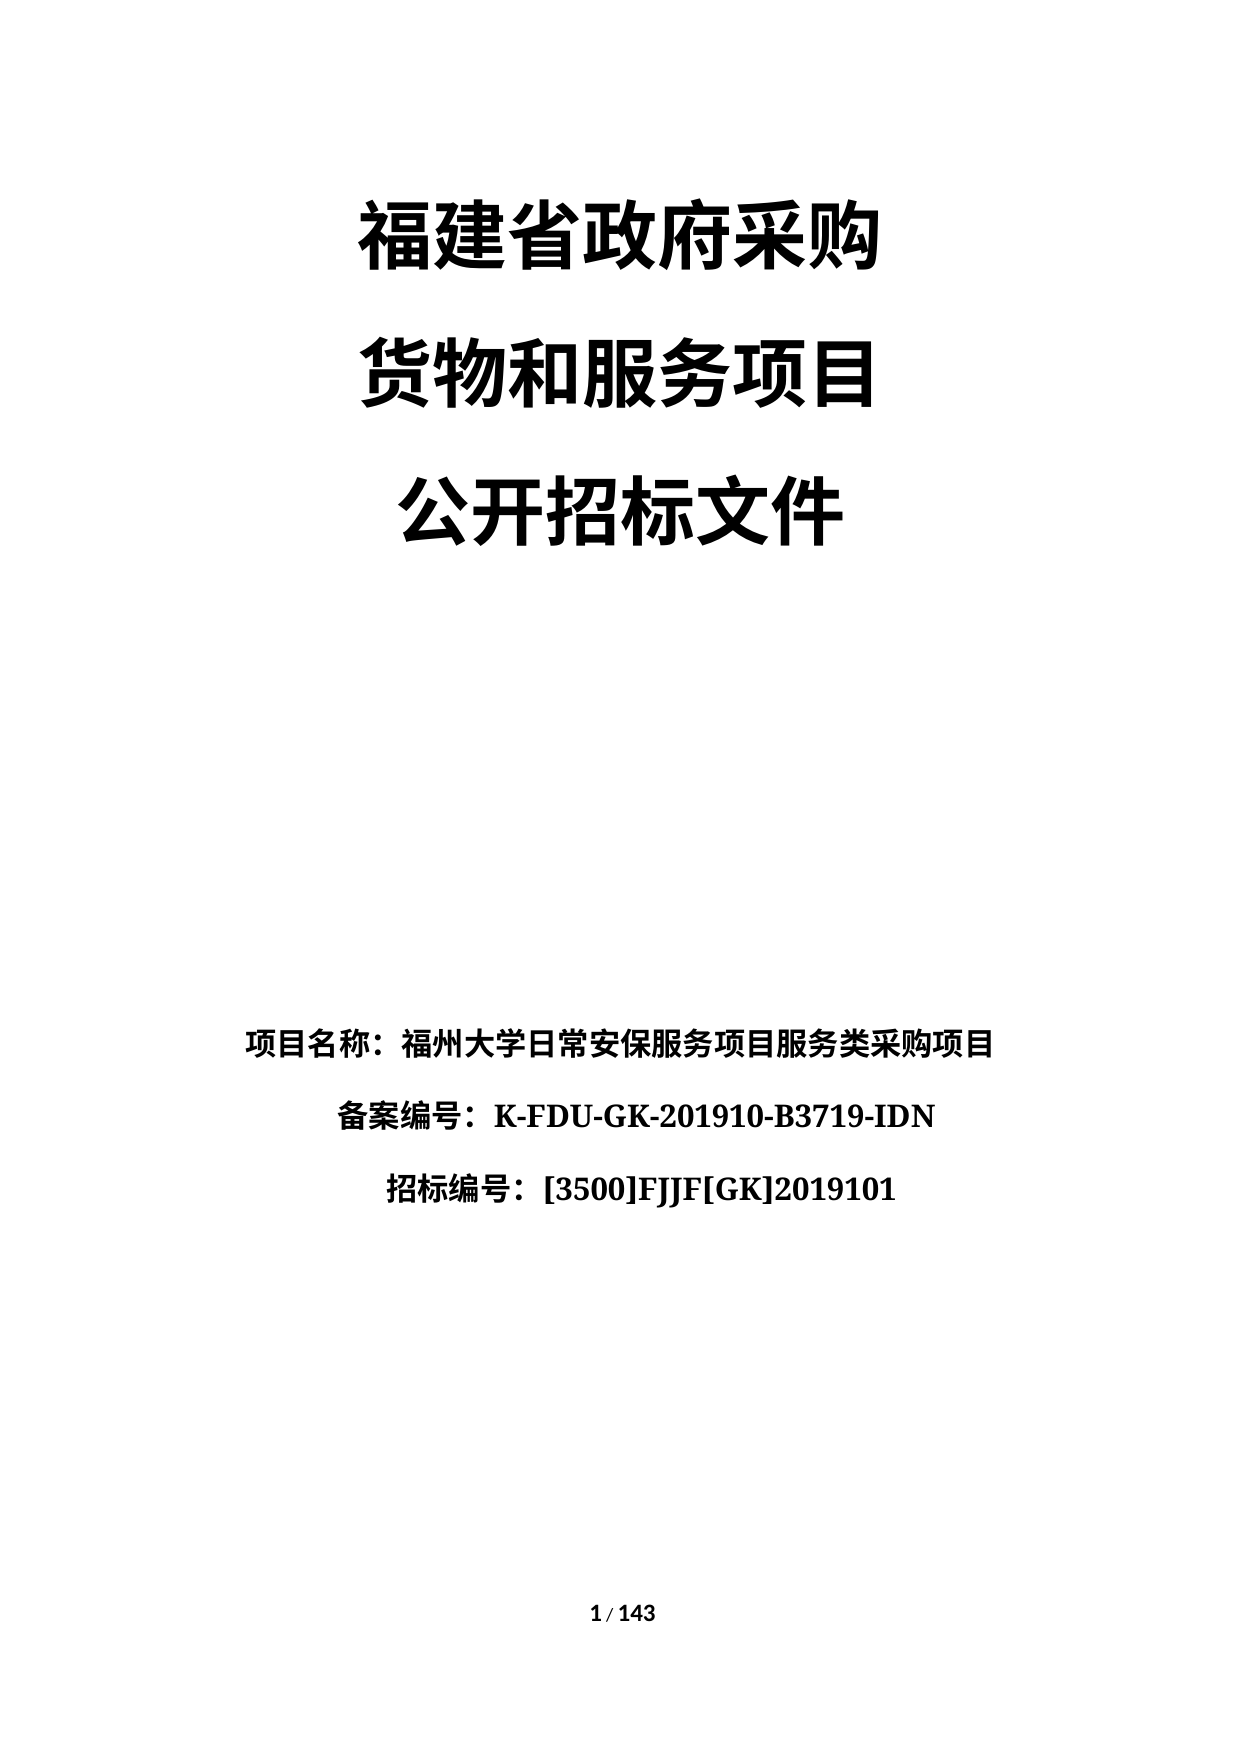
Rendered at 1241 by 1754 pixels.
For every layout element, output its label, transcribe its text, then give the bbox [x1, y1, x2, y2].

text 项目名称：福州大学日常安保服务项目服务类采购项目 [187, 1009, 1053, 1074]
text 公开招标文件 [187, 442, 1053, 572]
text 招标编号：[3500]FJJF[GK]2019101 [187, 1154, 1053, 1284]
text 备案编号：K-FDU-GK-201910-B3719-IDN [187, 1082, 1053, 1147]
text 货物和服务项目 [187, 304, 1053, 434]
text 福建省政府采购 [187, 166, 1053, 296]
